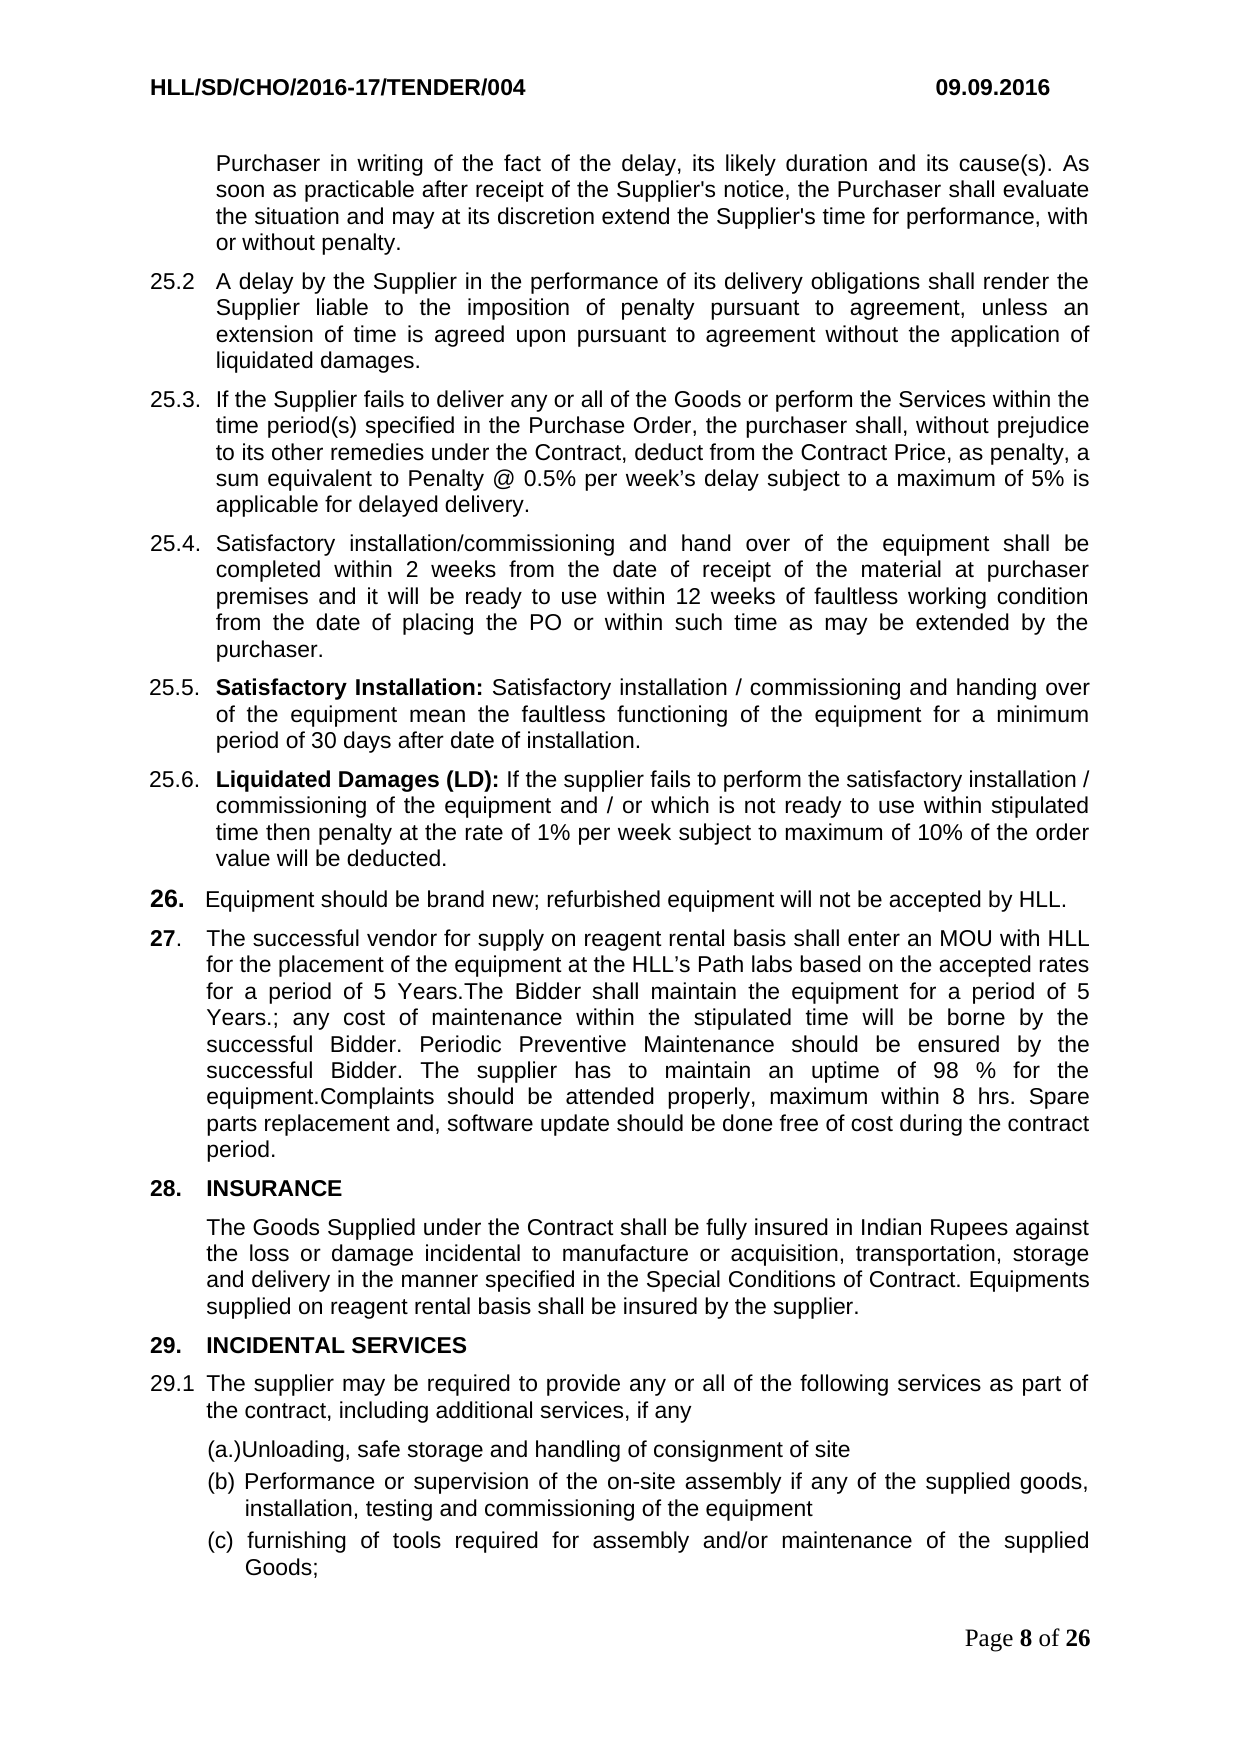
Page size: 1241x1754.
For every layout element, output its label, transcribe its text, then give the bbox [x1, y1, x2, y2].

text 28. INSURANCE [150, 1175, 1090, 1201]
text 29. INCIDENTAL SERVICES [150, 1332, 1090, 1358]
text 29.1 The supplier may be required to provide any or all of the following services as part of the contract, including additional services, if any [150, 1370, 1090, 1423]
list Liquidated Damages (LD): If the supplier fails to perform the satisfactory installation / commissioning of the equipment and / or which is not ready to use within stipulated time then penalty at the rate of 1% per week subject to maximum of 10% of the order value will be deducted. [149, 766, 1090, 871]
text 27. The successful vendor for supply on reagent rental basis shall enter an MOU with HLL for the placement of the equipment at the HLL’s Path labs based on the accepted rates for a period of 5 Years.The Bidder shall maintain the equipment for a period of 5 Years.; any cost of maintenance within the stipulated time will be borne by the successful Bidder. Periodic Preventive Maintenance should be ensured by the successful Bidder. The supplier has to maintain an uptime of 98 % for the equipment.Complaints should be attended properly, maximum within 8 hrs. Spare parts replacement and, software update should be done free of cost during the contract period. [150, 925, 1090, 1162]
list Equipment should be brand new; refurbished equipment will not be accepted by HLL. [150, 884, 1090, 913]
text 25.2 A delay by the Supplier in the performance of its delivery obligations shall render the Supplier liable to the imposition of penalty pursuant to agreement, unless an extension of time is agreed upon pursuant to agreement without the application of liquidated damages. [150, 268, 1090, 373]
text (b) Performance or supervision of the on-site assembly if any of the supplied goods, installation, testing and commissioning of the equipment [207, 1468, 1090, 1521]
text The Goods Supplied under the Contract shall be fully insured in Indian Rupees against the loss or damage incidental to manufacture or acquisition, transportation, storage and delivery in the manner specified in the Special Conditions of Contract. Equipments supplied on reagent rental basis shall be insured by the supplier. [206, 1214, 1090, 1319]
text (a.)Unloading, safe storage and handling of consignment of site [207, 1436, 1090, 1462]
text 25.4. Satisfactory installation/commissioning and hand over of the equipment shall be completed within 2 weeks from the date of receipt of the material at purchaser premises and it will be ready to use within 12 weeks of faultless working condition from the date of placing the PO or within such time as may be extended by the purchaser. [150, 530, 1090, 662]
text 25.3. If the Supplier fails to deliver any or all of the Goods or perform the Services within the time period(s) specified in the Purchase Order, the purchaser shall, without prejudice to its other remedies under the Contract, deduct from the Contract Price, as penalty, a sum equivalent to Penalty @ 0.5% per week’s delay subject to a maximum of 5% is applicable for delayed delivery. [150, 386, 1090, 518]
text (c) furnishing of tools required for assembly and/or maintenance of the supplied Goods; [207, 1527, 1090, 1580]
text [150, 150, 1090, 255]
list Satisfactory Installation: Satisfactory installation / commissioning and handing over of the equipment mean the faultless functioning of the equipment for a minimum period of 30 days after date of installation. [149, 674, 1090, 753]
